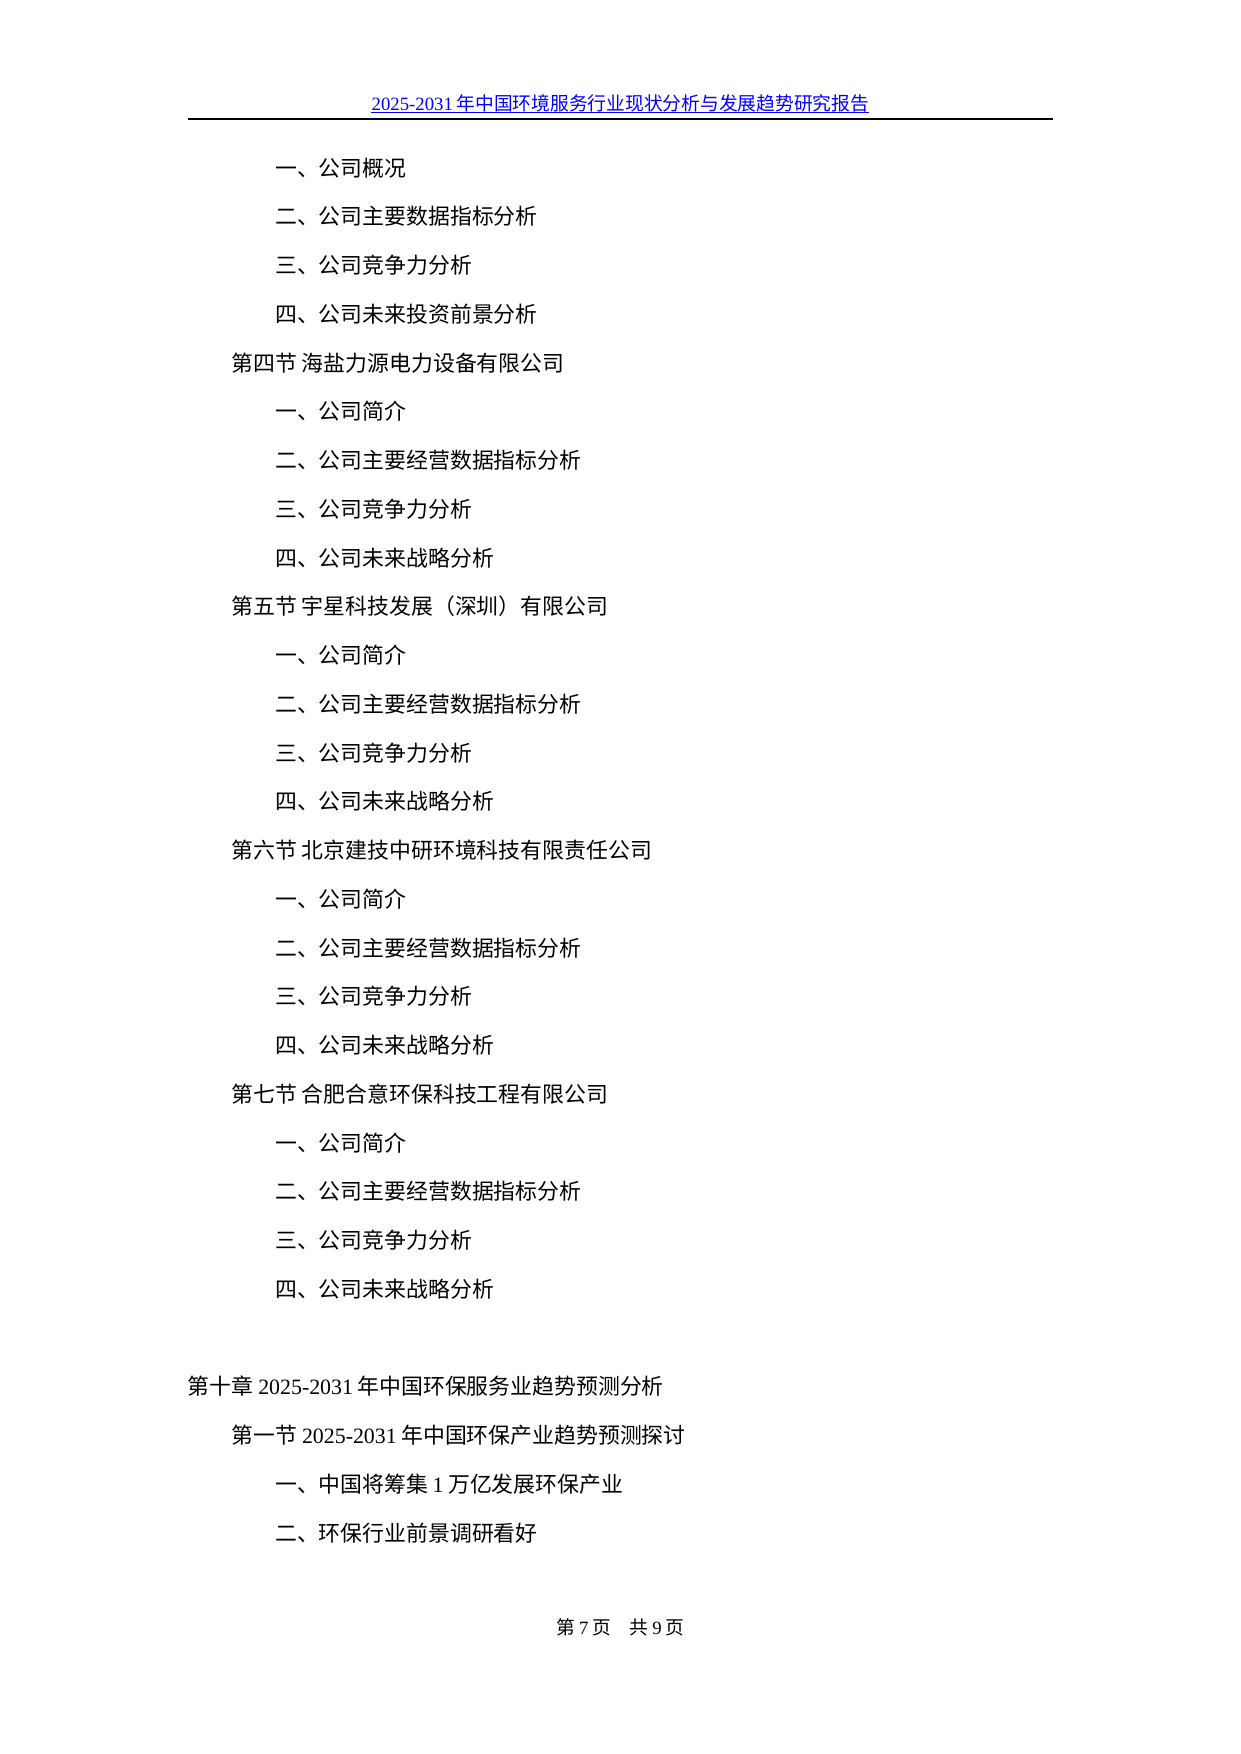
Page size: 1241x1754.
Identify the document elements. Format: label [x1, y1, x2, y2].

text [187, 150, 1053, 1548]
